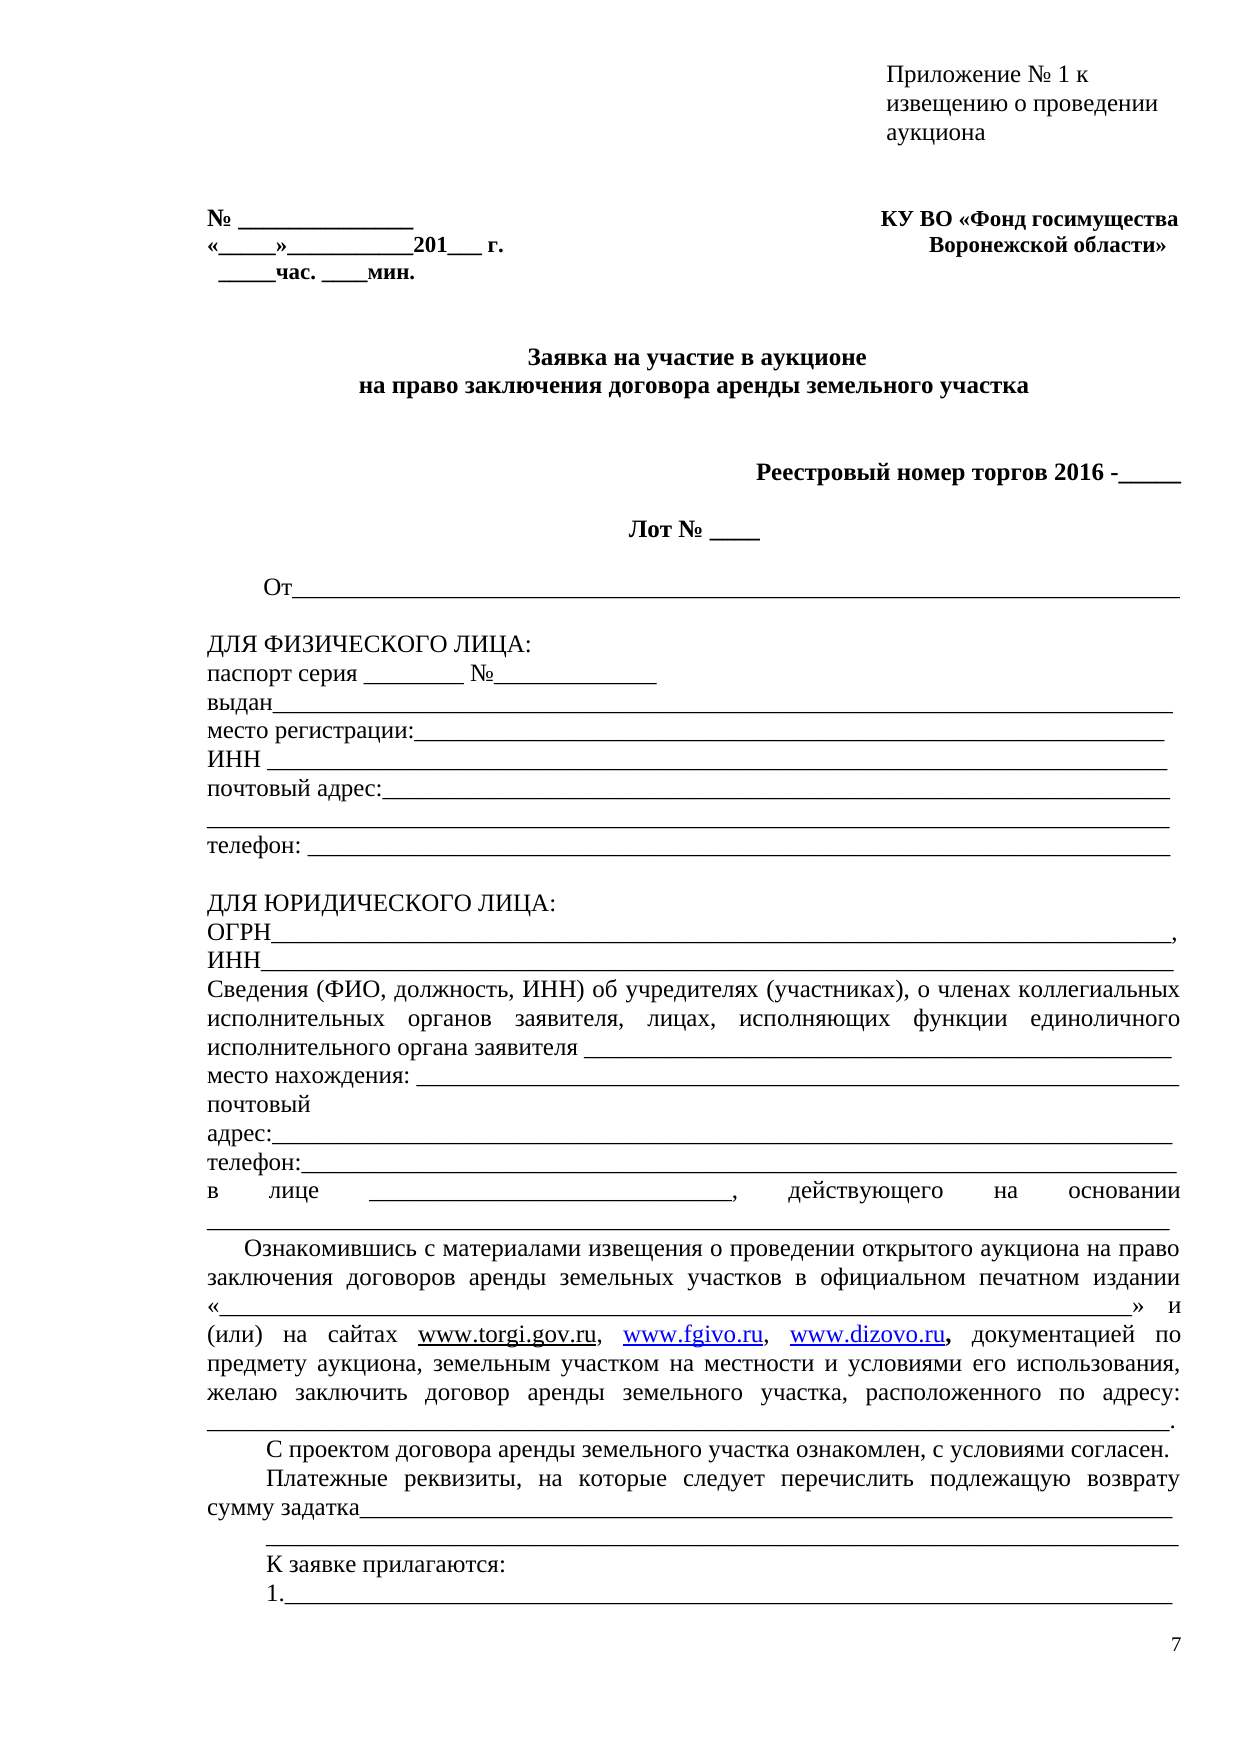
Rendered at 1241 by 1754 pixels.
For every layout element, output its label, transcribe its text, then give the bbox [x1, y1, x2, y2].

text С проектом договора аренды земельного участка ознакомлен, с условиями согласен. [207, 1434, 1181, 1463]
text ИНН ________________________________________________________________________ [207, 744, 1181, 773]
text ОГРН________________________________________________________________________, ИНН_________________________________________________________________________ [207, 917, 1181, 974]
text в лице _____________________________, действующего на основании _____________________________________________________________________________ [207, 1176, 1181, 1233]
text От_______________________________________________________________________ [207, 572, 1181, 601]
text ДЛЯ ЮРИДИЧЕСКОГО ЛИЦА: [207, 888, 1181, 917]
text «_____»___________201___ г. Воронежской области» [207, 232, 1181, 258]
text на право заключения договора аренды земельного участка [207, 371, 1181, 399]
text почтовый адрес:_______________________________________________________________ [207, 773, 1181, 802]
text _________________________________________________________________________ [207, 1521, 1181, 1549]
text почтовый адрес:________________________________________________________________________ [207, 1089, 1181, 1147]
text № ______________ КУ ВО «Фонд госимущества [207, 203, 1181, 232]
text К заявке прилагаются: [207, 1549, 1181, 1578]
text Сведения (ФИО, должность, ИНН) об учредителях (участниках), о членах коллегиальных исполнительных органов заявителя, лицах, исполняющих функции единоличного исполнительного органа заявителя _______________________________________________ [207, 974, 1181, 1061]
text место регистрации:____________________________________________________________ [207, 716, 1200, 744]
text _____час. ____мин. [207, 258, 1181, 284]
text Заявка на участие в аукционе [207, 342, 1181, 371]
text Ознакомившись с материалами извещения о проведении открытого аукциона на право заключения договоров аренды земельных участков в официальном печатном издании «_________________________________________________________________________» и (или) на сайтах www.torgi.gov.ru, www.fgivo.ru, www.dizovo.ru, документацией по предмету аукциона, земельным участком на местности и условиями его использования, желаю заключить договор аренды земельного участка, расположенного по адресу: _____________________________________________________________________________. [207, 1233, 1181, 1434]
text Лот № ____ [207, 514, 1181, 543]
text место нахождения: _____________________________________________________________ [207, 1061, 1181, 1089]
text телефон: _____________________________________________________________________ [207, 831, 1181, 859]
text Платежные реквизиты, на которые следует перечислить подлежащую возврату сумму задатка_________________________________________________________________ [207, 1463, 1181, 1521]
text ДЛЯ ФИЗИЧЕСКОГО ЛИЦА: [207, 629, 1200, 658]
text паспорт серия ________ №_____________ выдан________________________________________________________________________ [207, 658, 1200, 716]
text _____________________________________________________________________________ [207, 802, 1181, 831]
text Приложение № 1 к извещению о проведении аукциона [886, 59, 1181, 145]
text телефон:______________________________________________________________________ [207, 1147, 1181, 1176]
text Реестровый номер торгов 2016 -_____ [207, 457, 1181, 486]
text 1._______________________________________________________________________ [207, 1578, 1181, 1607]
